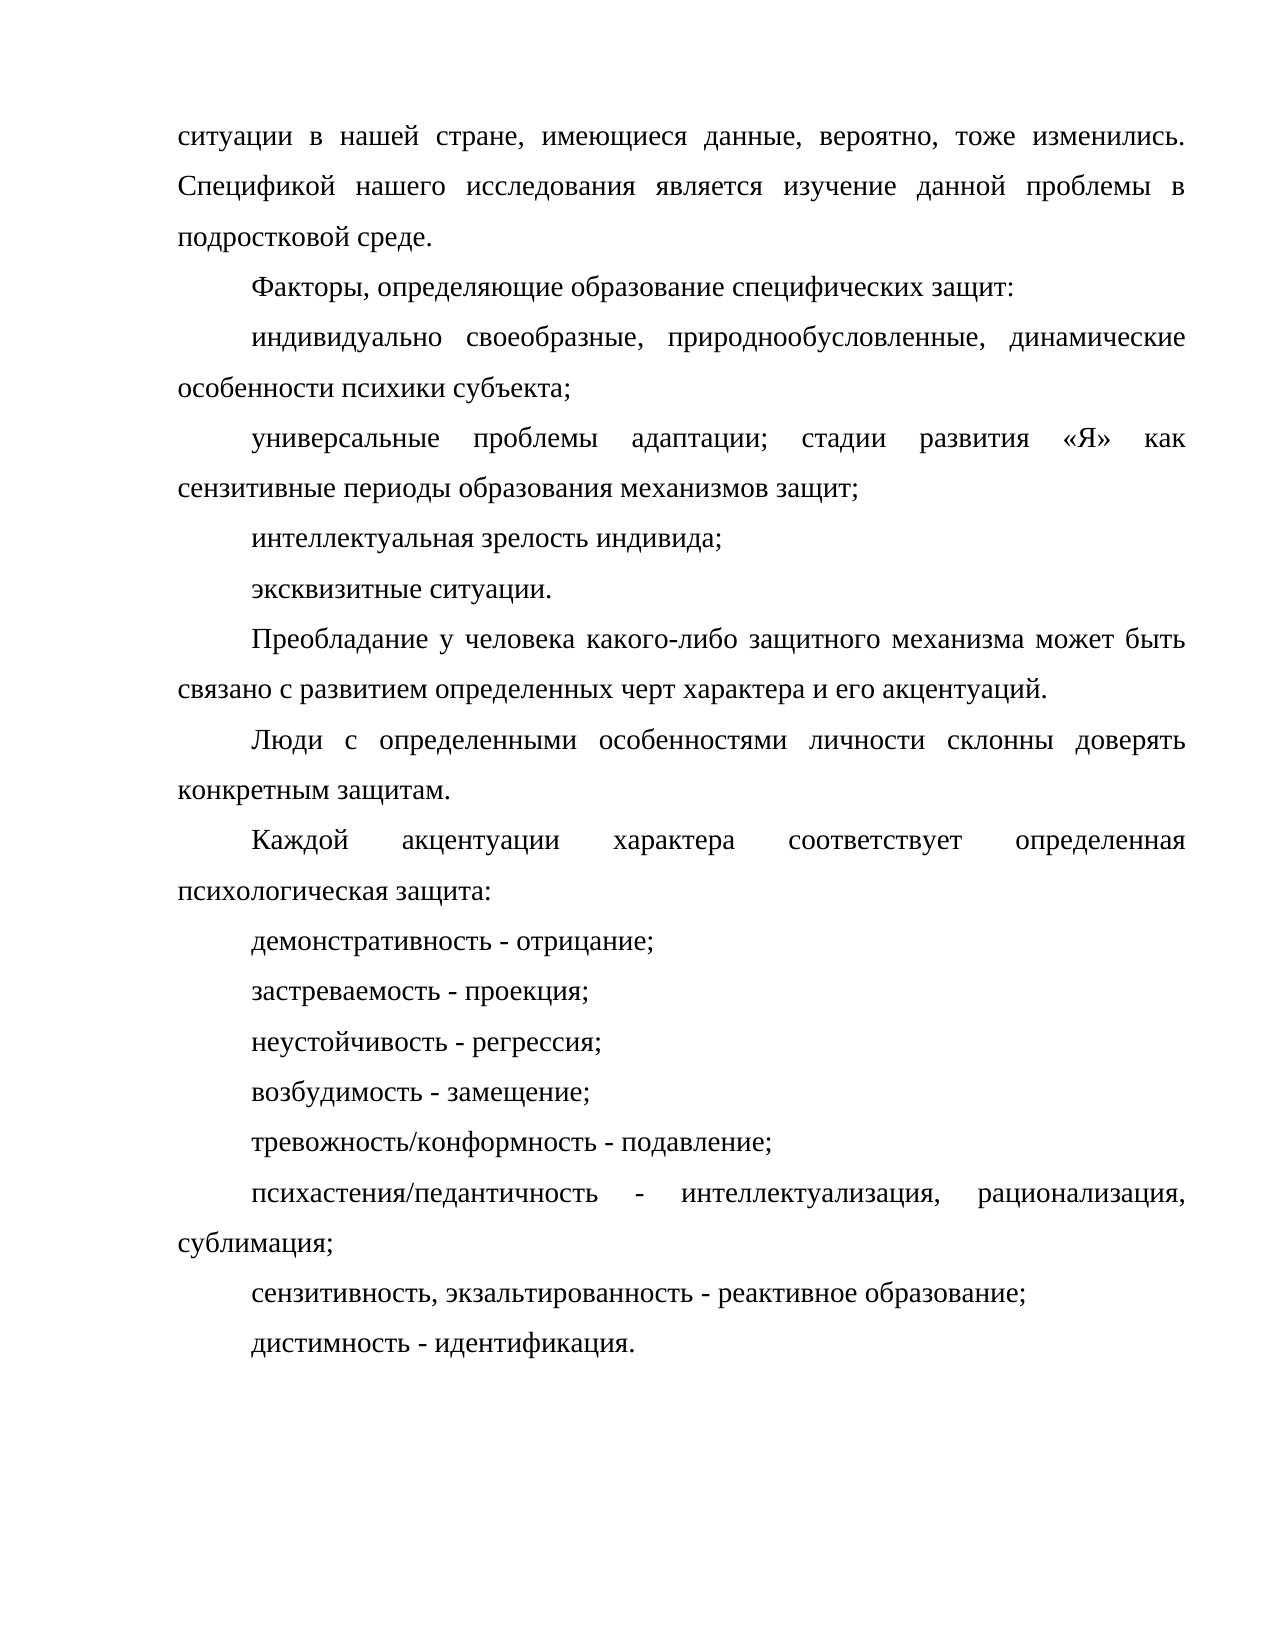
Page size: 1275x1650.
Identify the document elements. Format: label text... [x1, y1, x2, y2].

text демонстративность - отрицание; [177, 923, 1186, 957]
text застреваемость - проекция; [177, 973, 1186, 1007]
text Факторы, определяющие образование специфических защит: [177, 269, 1186, 303]
text дистимность - идентификация. [177, 1326, 1186, 1359]
text универсальные проблемы адаптации; стадии развития «Я» как сензитивные периоды образования механизмов защит; [177, 420, 1186, 504]
text Преобладание у человека какого-либо защитного механизма может быть связано с развитием определенных черт характера и его акцентуаций. [177, 621, 1186, 705]
text интеллектуальная зрелость индивида; [177, 521, 1186, 554]
text Люди с определенными особенностями личности склонны доверять конкретным защитам. [177, 722, 1186, 806]
text сензитивность, экзальтированность - реактивное образование; [177, 1275, 1186, 1309]
text психастения/педантичность - интеллектуализация, рационализация, сублимация; [177, 1175, 1186, 1258]
text Каждой акцентуации характера соответствует определенная психологическая защита: [177, 822, 1186, 906]
text возбудимость - замещение; [177, 1074, 1186, 1108]
text неустойчивость - регрессия; [177, 1024, 1186, 1057]
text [177, 118, 1186, 252]
text индивидуально своеобразные, природнообусловленные, динамические особенности психики субъекта; [177, 319, 1186, 403]
text тревожность/конформность - подавление; [177, 1124, 1186, 1158]
text эксквизитные ситуации. [177, 571, 1186, 604]
